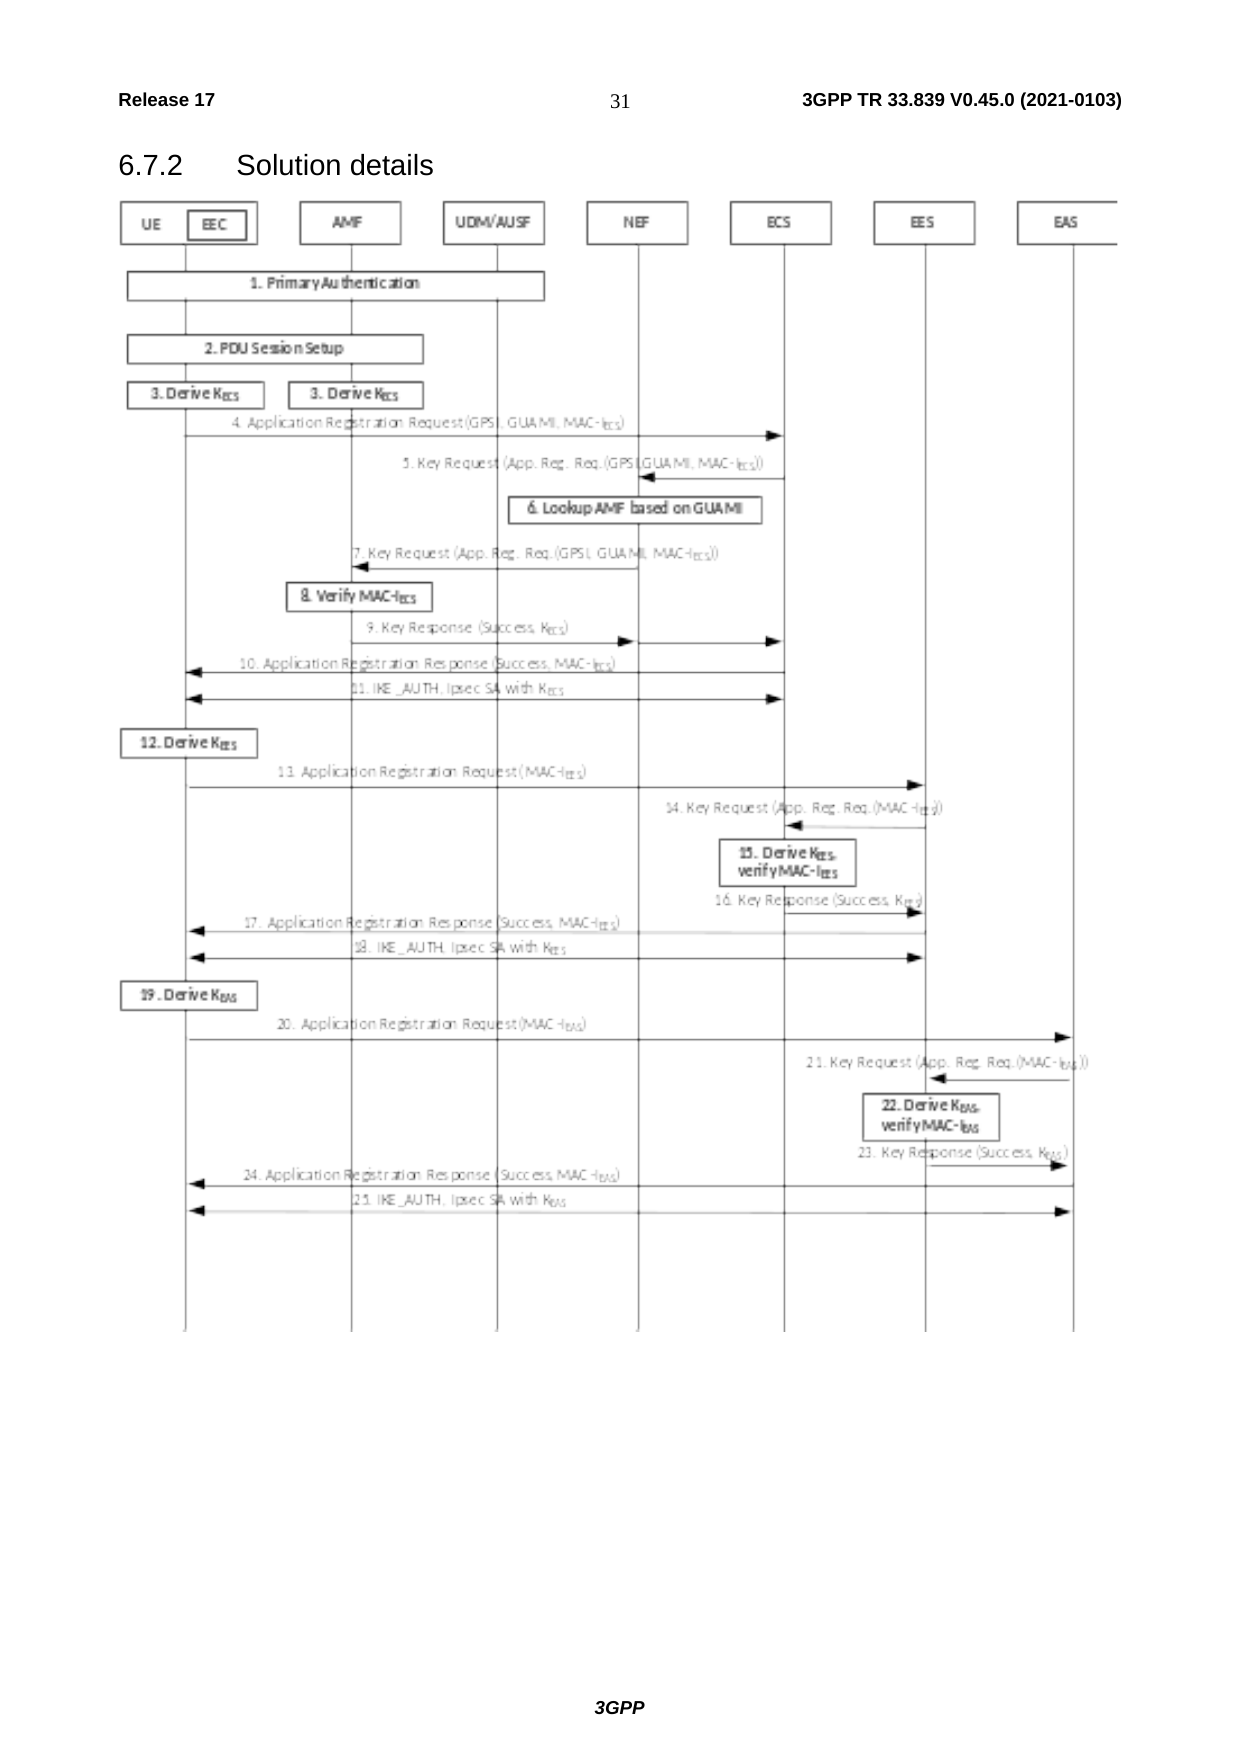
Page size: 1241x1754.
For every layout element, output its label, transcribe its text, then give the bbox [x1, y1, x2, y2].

text 6.7.2 Solution details [118, 147, 1122, 181]
